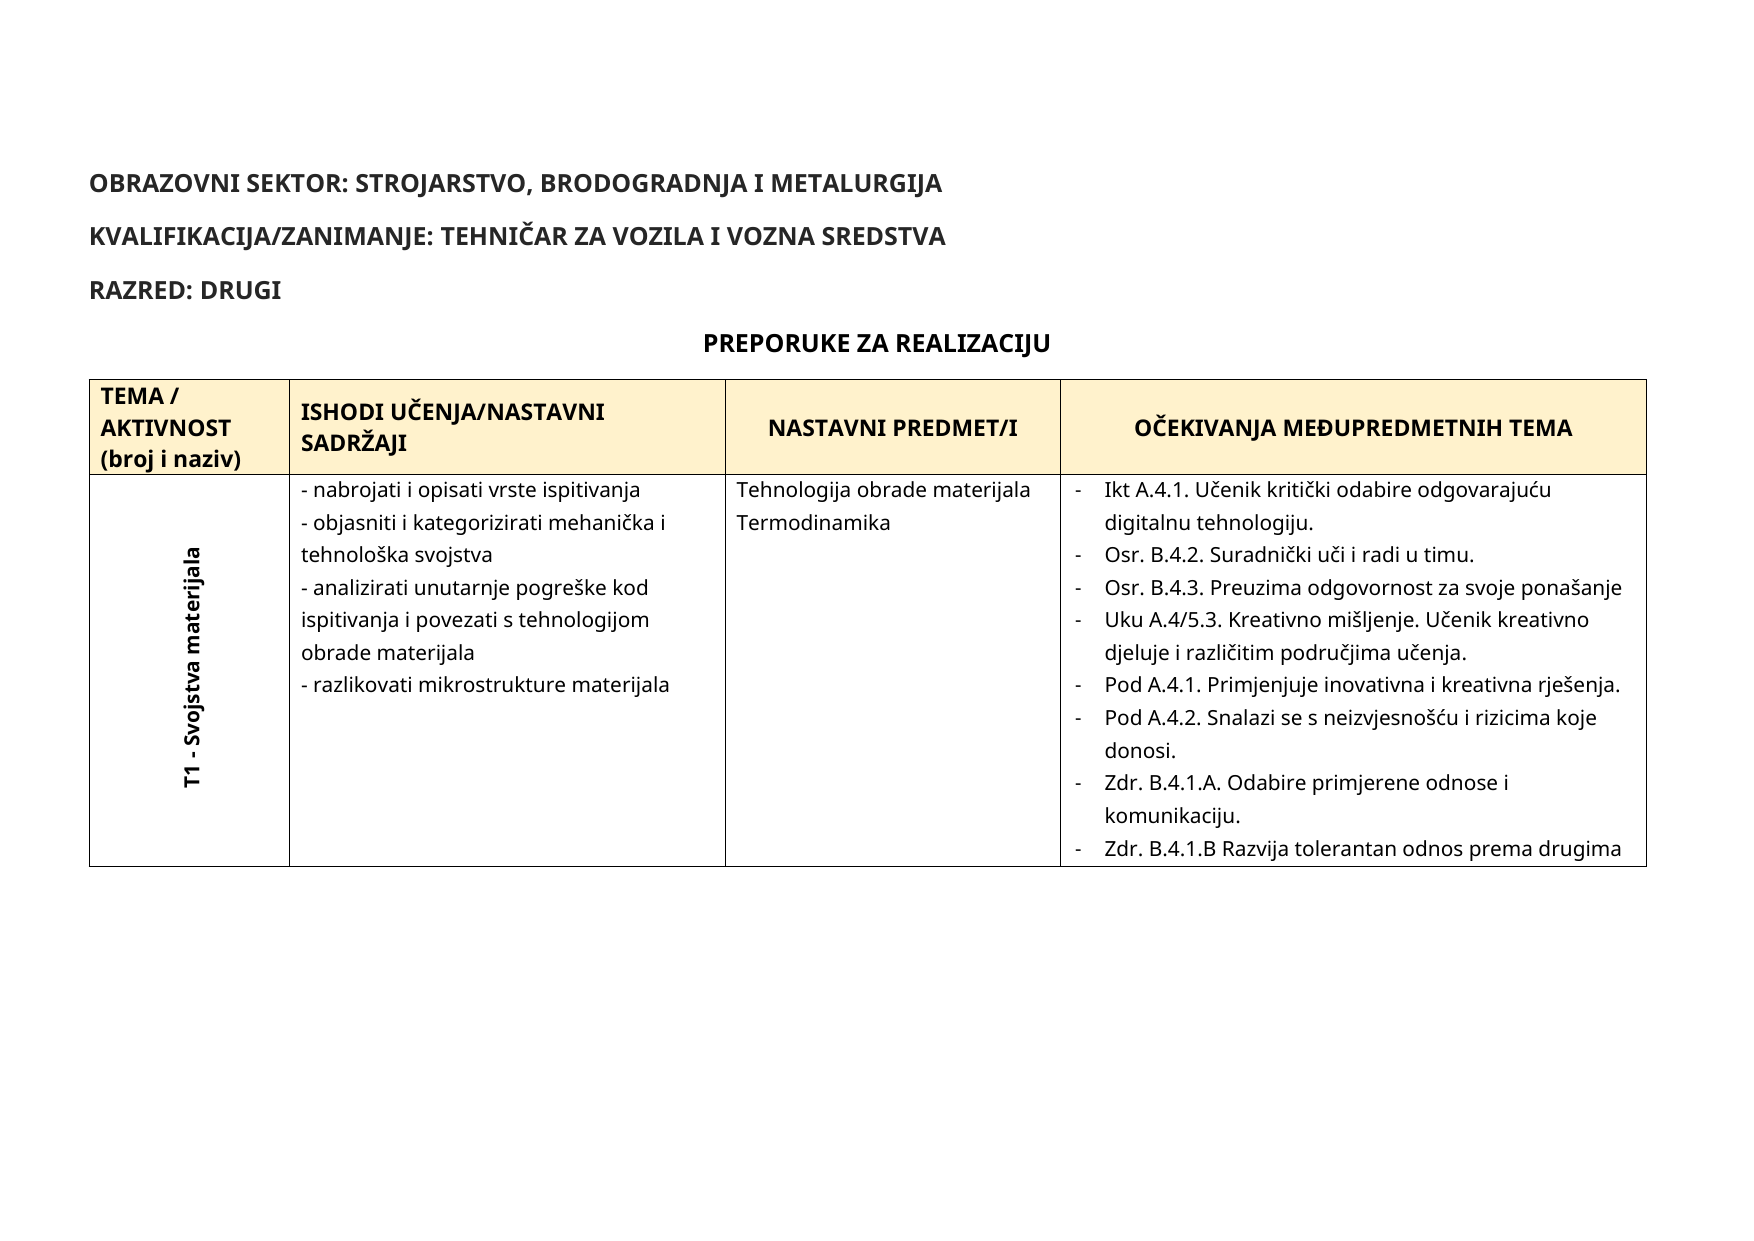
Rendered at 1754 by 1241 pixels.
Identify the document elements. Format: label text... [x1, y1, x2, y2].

text RAZRED: DRUGI [89, 272, 1665, 306]
table_cell T1 - Svojstva materijala [90, 475, 289, 866]
table_header TEMA / AKTIVNOST (broj i naziv) [90, 380, 289, 474]
text PREPORUKE ZA REALIZACIJU [89, 326, 1665, 360]
table_header OČEKIVANJA MEĐUPREDMETNIH TEMA [1061, 380, 1646, 474]
text OBRAZOVNI SEKTOR: STROJARSTVO, BRODOGRADNJA I METALURGIJA [89, 165, 1665, 199]
table_header NASTAVNI PREDMET/I [726, 380, 1060, 474]
table_cell Ikt A.4.1. Učenik kritički odabire odgovarajuću digitalnu tehnologiju. Osr. B.4.2. Suradnički uči i radi u timu. Osr. B.4.3. Preuzima odgovornost za svoje ponašanje Uku A.4/5.3. Kreativno mišljenje. Učenik kreativno djeluje i različitim područjima učenja. Pod A.4.1. Primjenjuje inovativna i kreativna rješenja. Pod A.4.2. Snalazi se s neizvjesnošću i rizicima koje donosi. Zdr. B.4.1.A. Odabire primjerene odnose i komunikaciju. Zdr. B.4.1.B Razvija tolerantan odnos prema drugima [1061, 475, 1646, 866]
table_header ISHODI UČENJA/NASTAVNI SADRŽAJI [290, 380, 725, 474]
table_cell Tehnologija obrade materijala Termodinamika [726, 475, 1060, 866]
text KVALIFIKACIJA/ZANIMANJE: TEHNIČAR ZA VOZILA I VOZNA SREDSTVA [89, 219, 1665, 253]
table_cell - nabrojati i opisati vrste ispitivanja - objasniti i kategorizirati mehanička i tehnološka svojstva - analizirati unutarnje pogreške kod ispitivanja i povezati s tehnologijom obrade materijala - razlikovati mikrostrukture materijala [290, 475, 725, 866]
